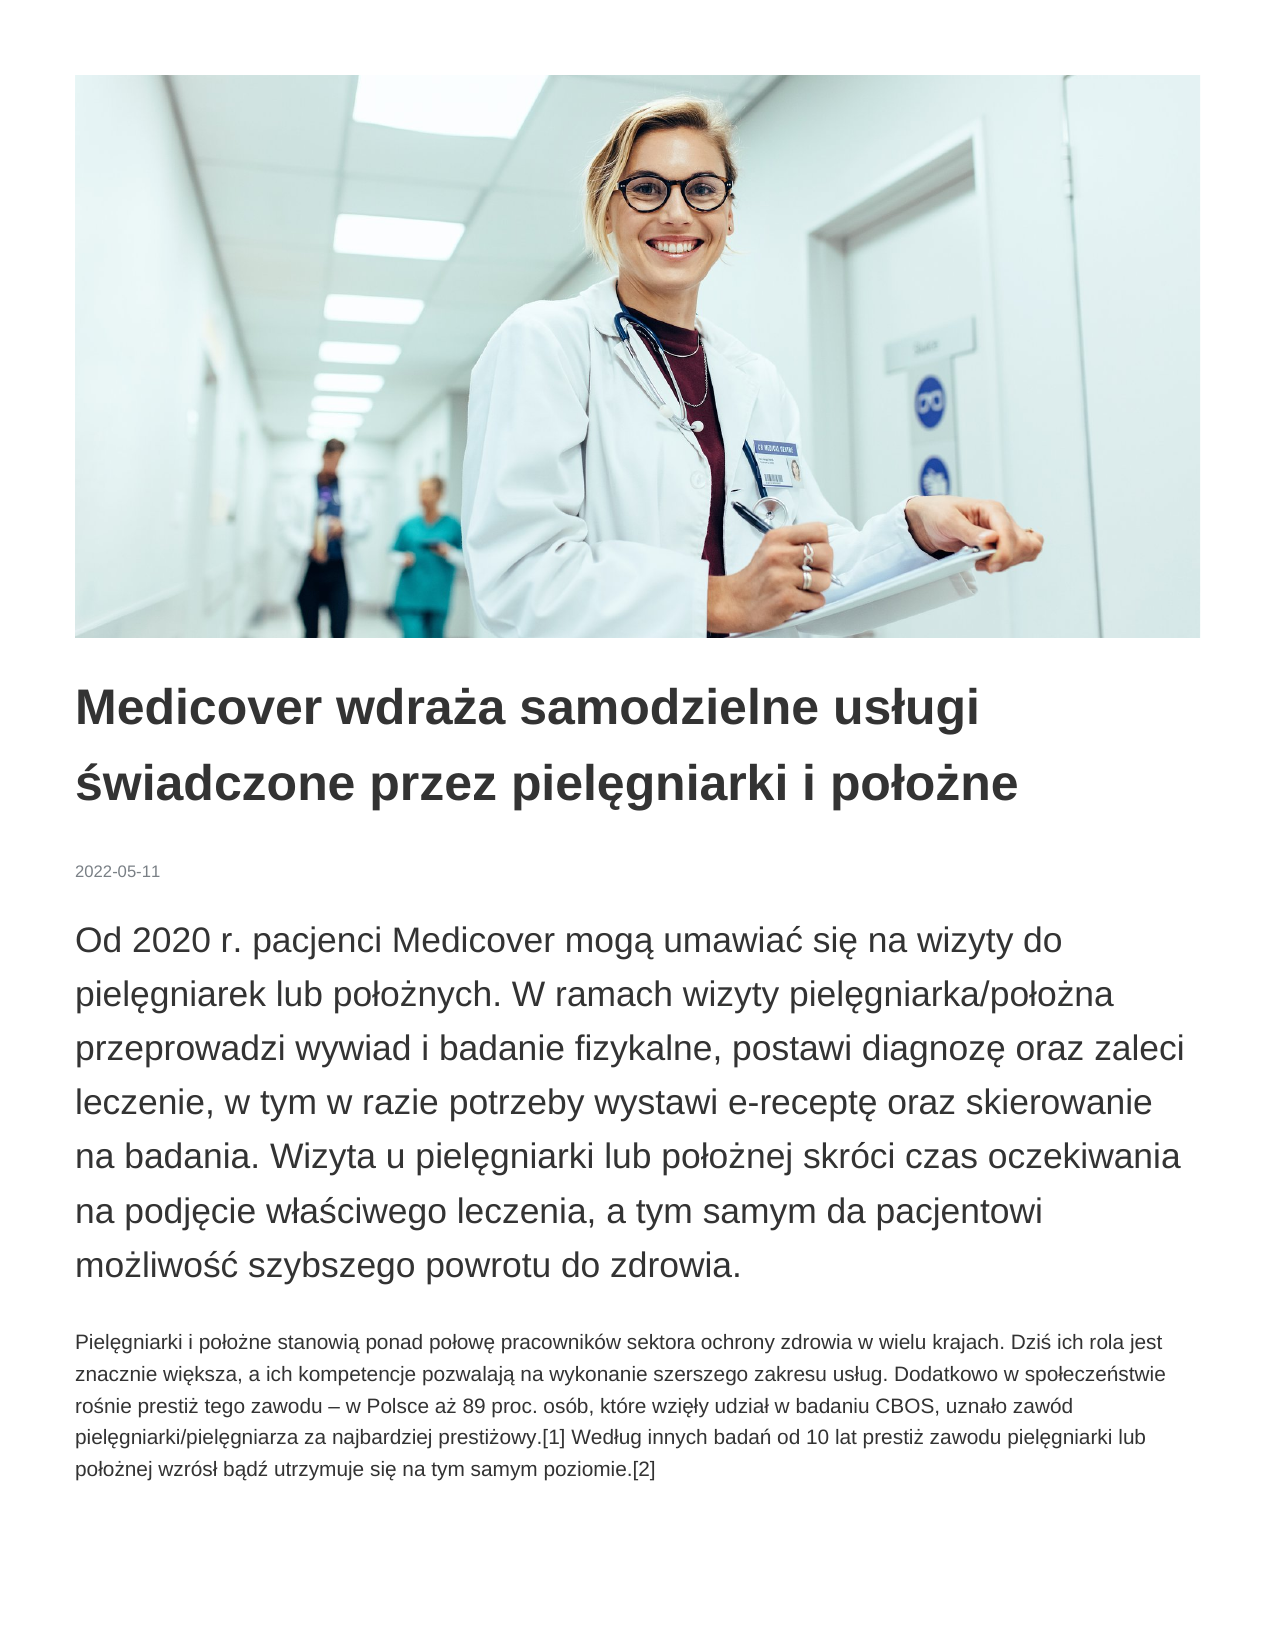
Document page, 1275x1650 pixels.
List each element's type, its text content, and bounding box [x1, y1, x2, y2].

text Od 2020 r. pacjenci Medicover mogą umawiać się na wizyty do pielęgniarek lub położnych. W ramach wizyty pielęgniarka/położna przeprowadzi wywiad i badanie fizykalne, postawi diagnozę oraz zaleci leczenie, w tym w razie potrzeby wystawi e-receptę oraz skierowanie na badania. Wizyta u pielęgniarki lub położnej skróci czas oczekiwania na podjęcie właściwego leczenia, a tym samym da pacjentowi możliwość szybszego powrotu do zdrowia. [75, 919, 1200, 1285]
text Medicover wdraża samodzielne usługi świadczone przez pielęgniarki i położne [75, 677, 1200, 811]
text 2022-05-11 [75, 862, 1200, 881]
text Pielęgniarki i położne stanowią ponad połowę pracowników sektora ochrony zdrowia w wielu krajach. Dziś ich rola jest znacznie większa, a ich kompetencje pozwalają na wykonanie szerszego zakresu usług. Dodatkowo w społeczeństwie rośnie prestiż tego zawodu – w Polsce aż 89 proc. osób, które wzięły udział w badaniu CBOS, uznało zawód pielęgniarki/pielęgniarza za najbardziej prestiżowy.[1] Według innych badań od 10 lat prestiż zawodu pielęgniarki lub położnej wzrósł bądź utrzymuje się na tym samym poziomie.[2] [75, 1330, 1200, 1481]
picture [75, 75, 1200, 638]
